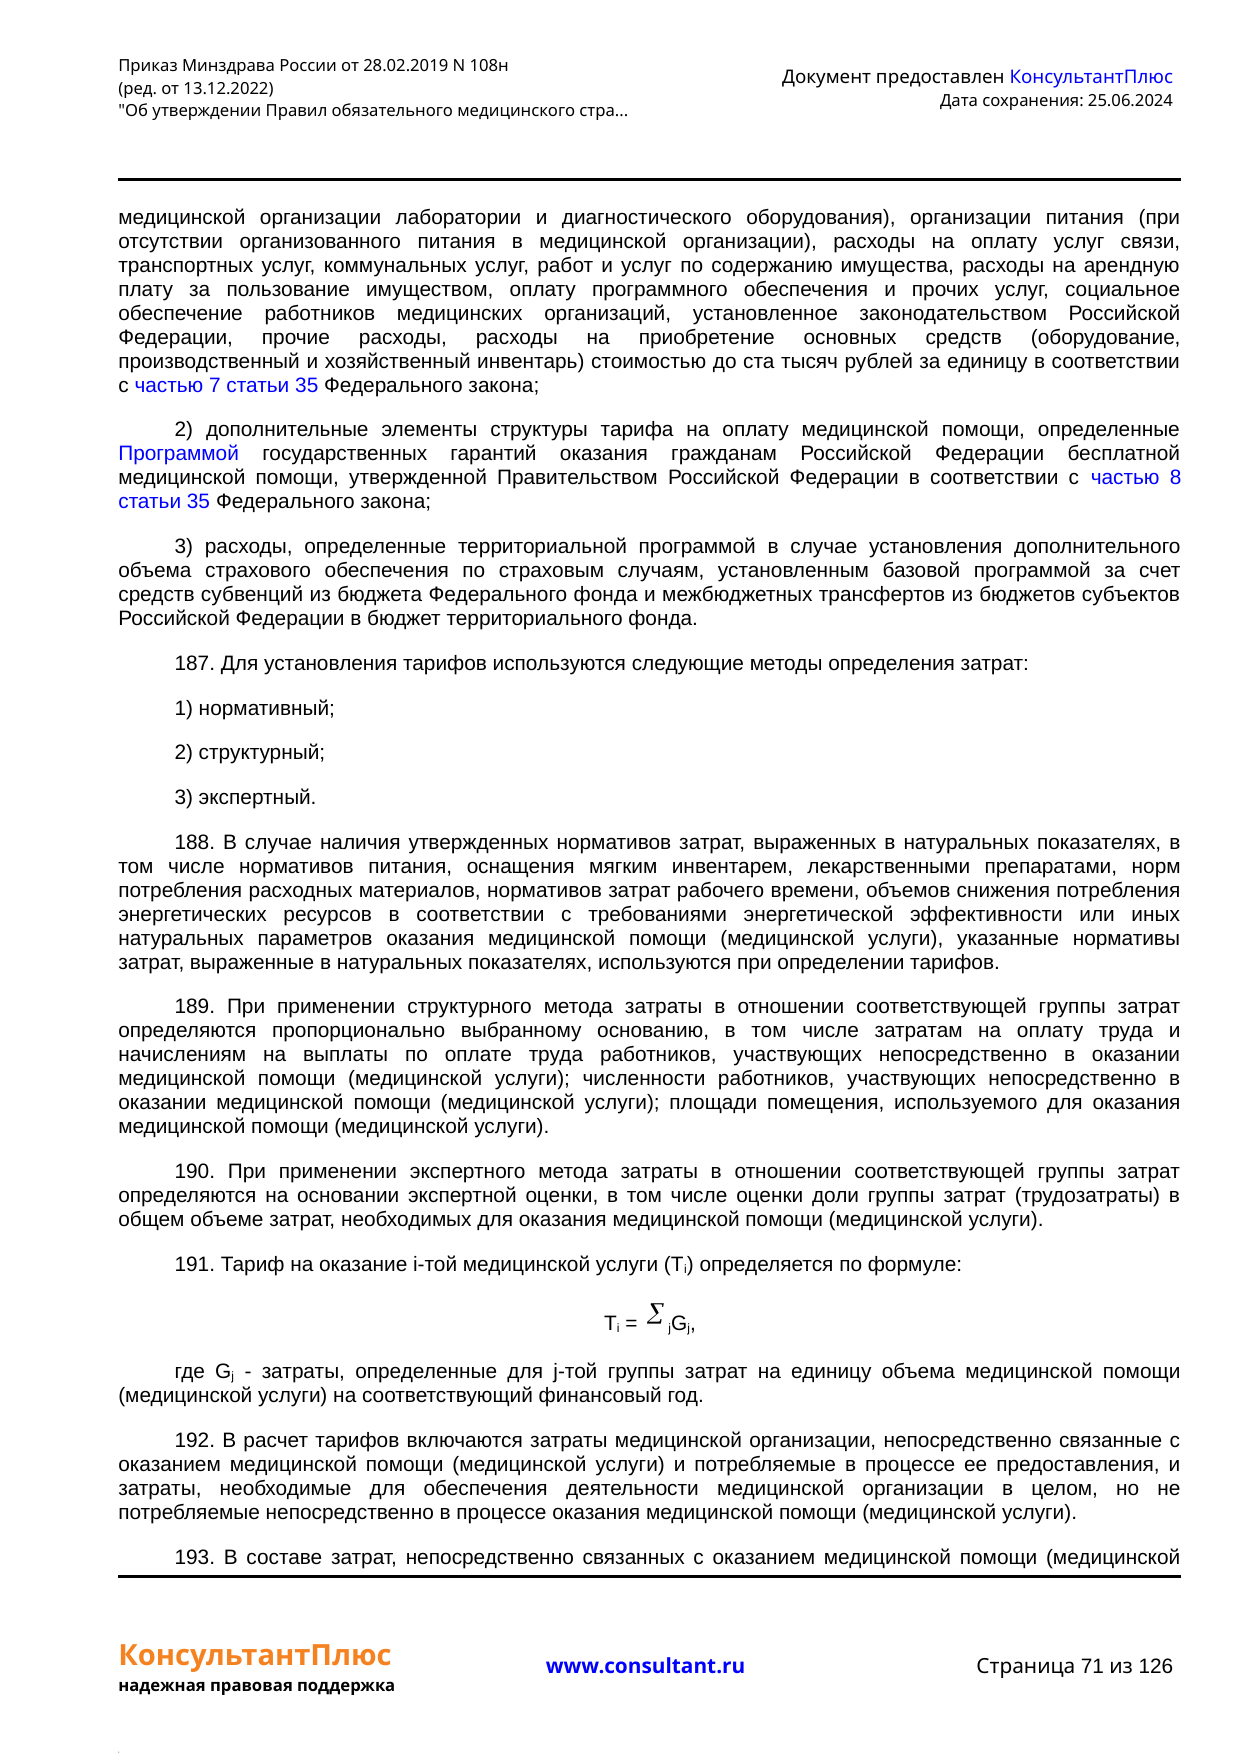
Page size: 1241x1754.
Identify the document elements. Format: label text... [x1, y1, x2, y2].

text 3) расходы, определенные территориальной программой в случае установления дополнительного объема страхового обеспечения по страховым случаям, установленным базовой программой за счет средств субвенций из бюджета Федерального фонда и межбюджетных трансфертов из бюджетов субъектов Российской Федерации в бюджет территориального фонда. [118, 534, 1181, 630]
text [118, 205, 1181, 396]
text 3) экспертный. [118, 785, 1181, 809]
text где Gj - затраты, определенные для j-той группы затрат на единицу объема медицинской помощи (медицинской услуги) на соответствующий финансовый год. [118, 1359, 1181, 1407]
text 190. При применении экспертного метода затраты в отношении соответствующей группы затрат определяются на основании экспертной оценки, в том числе оценки доли группы затрат (трудозатраты) в общем объеме затрат, необходимых для оказания медицинской помощи (медицинской услуги). [118, 1159, 1181, 1231]
text 2) дополнительные элементы структуры тарифа на оплату медицинской помощи, определенные Программой государственных гарантий оказания гражданам Российской Федерации бесплатной медицинской помощи, утвержденной Правительством Российской Федерации в соответствии с частью 8 статьи 35 Федерального закона; [118, 417, 1181, 513]
text 2) структурный; [118, 740, 1181, 764]
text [118, 1544, 1181, 1568]
text 1) нормативный; [118, 695, 1181, 719]
text 191. Тариф на оказание i-той медицинской услуги (Тi) определяется по формуле: [118, 1252, 1181, 1276]
text 188. В случае наличия утвержденных нормативов затрат, выраженных в натуральных показателях, в том числе нормативов питания, оснащения мягким инвентарем, лекарственными препаратами, норм потребления расходных материалов, нормативов затрат рабочего времени, объемов снижения потребления энергетических ресурсов в соответствии с требованиями энергетической эффективности или иных натуральных параметров оказания медицинской помощи (медицинской услуги), указанные нормативы затрат, выраженные в натуральных показателях, используются при определении тарифов. [118, 830, 1181, 973]
text 192. В расчет тарифов включаются затраты медицинской организации, непосредственно связанные с оказанием медицинской помощи (медицинской услуги) и потребляемые в процессе ее предоставления, и затраты, необходимые для обеспечения деятельности медицинской организации в целом, но не потребляемые непосредственно в процессе оказания медицинской помощи (медицинской услуги). [118, 1428, 1181, 1524]
text 187. Для установления тарифов используются следующие методы определения затрат: [118, 651, 1181, 674]
text 189. При применении структурного метода затраты в отношении соответствующей группы затрат определяются пропорционально выбранному основанию, в том числе затратам на оплату труда и начислениям на выплаты по оплате труда работников, участвующих непосредственно в оказании медицинской помощи (медицинской услуги); численности работников, участвующих непосредственно в оказании медицинской помощи (медицинской услуги); площади помещения, используемого для оказания медицинской помощи (медицинской услуги). [118, 994, 1181, 1138]
text Тi = jGj, [118, 1299, 1181, 1335]
